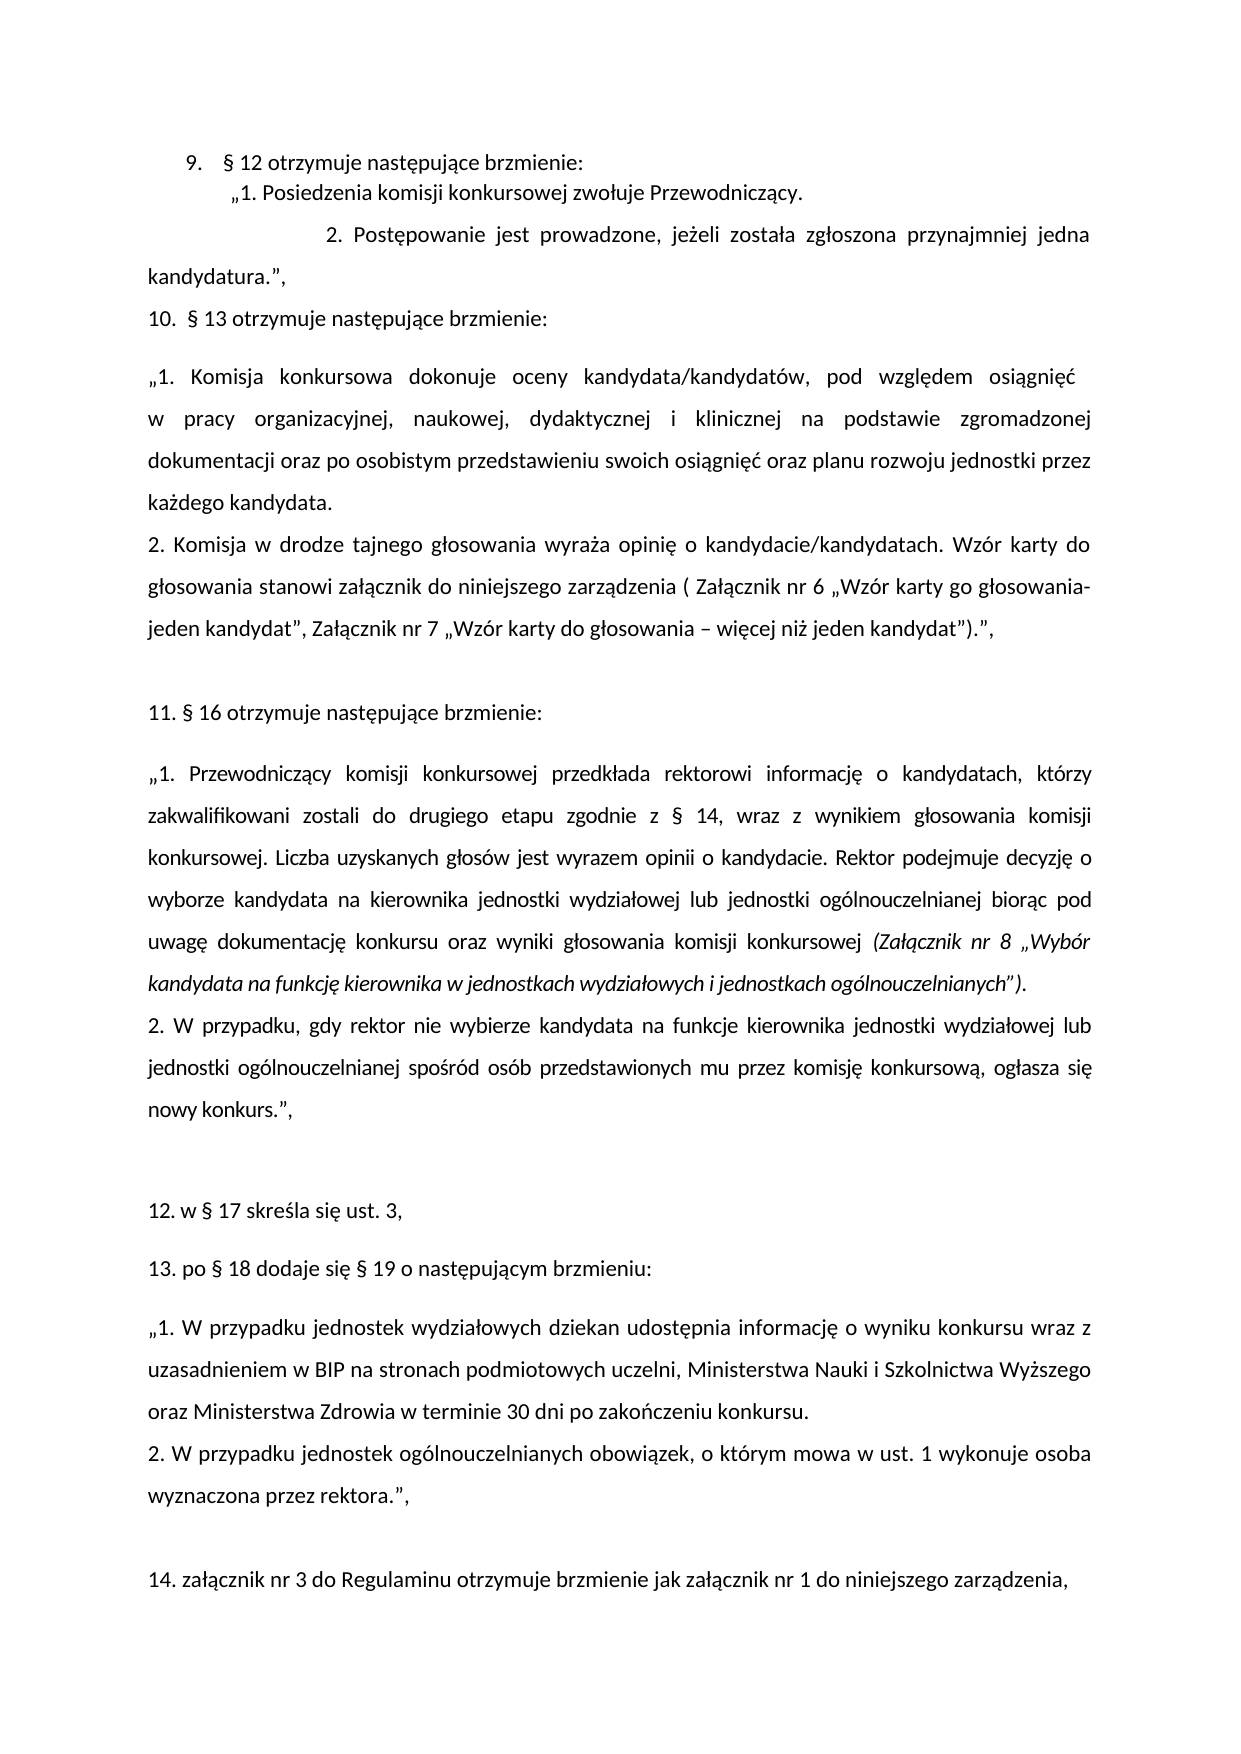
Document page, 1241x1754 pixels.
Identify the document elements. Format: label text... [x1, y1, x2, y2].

text 10. § 13 otrzymuje następujące brzmienie: [148, 304, 1093, 332]
text 2. W przypadku, gdy rektor nie wybierze kandydata na funkcje kierownika jednostki wydziałowej lub jednostki ogólnouczelnianej spośród osób przedstawionych mu przez komisję konkursową, ogłasza się nowy konkurs.”, [148, 1011, 1093, 1123]
text 12. w § 17 skreśla się ust. 3, [148, 1196, 1093, 1224]
text 13. po § 18 dodaje się § 19 o następującym brzmieniu: [148, 1254, 1093, 1282]
text 2. Postępowanie jest prowadzone, jeżeli została zgłoszona przynajmniej jedna kandydatura.”, [148, 220, 1093, 290]
text 14. załącznik nr 3 do Regulaminu otrzymuje brzmienie jak załącznik nr 1 do niniejszego zarządzenia, [148, 1565, 1093, 1593]
text 11. § 16 otrzymuje następujące brzmienie: [148, 698, 1093, 726]
text „1. Komisja konkursowa dokonuje oceny kandydata/kandydatów, pod względem osiągnięć w pracy organizacyjnej, naukowej, dydaktycznej i klinicznej na podstawie zgromadzonej dokumentacji oraz po osobistym przedstawieniu swoich osiągnięć oraz planu rozwoju jednostki przez każdego kandydata. [148, 362, 1093, 516]
list § 12 otrzymuje następujące brzmienie: [185, 148, 1093, 176]
text „1. Posiedzenia komisji konkursowej zwołuje Przewodniczący. [148, 178, 1093, 206]
text „1. Przewodniczący komisji konkursowej przedkłada rektorowi informację o kandydatach, którzy zakwalifikowani zostali do drugiego etapu zgodnie z § 14, wraz z wynikiem głosowania komisji konkursowej. Liczba uzyskanych głosów jest wyrazem opinii o kandydacie. Rektor podejmuje decyzję o wyborze kandydata na kierownika jednostki wydziałowej lub jednostki ogólnouczelnianej biorąc pod uwagę dokumentację konkursu oraz wyniki głosowania komisji konkursowej (Załącznik nr 8 „Wybór kandydata na funkcję kierownika w jednostkach wydziałowych i jednostkach ogólnouczelnianych”). [148, 757, 1093, 997]
text 2. Komisja w drodze tajnego głosowania wyraża opinię o kandydacie/kandydatach. Wzór karty do głosowania stanowi załącznik do niniejszego zarządzenia ( Załącznik nr 6 „Wzór karty go głosowania-jeden kandydat”, Załącznik nr 7 „Wzór karty do głosowania – więcej niż jeden kandydat”).”, [148, 530, 1093, 642]
text 2. W przypadku jednostek ogólnouczelnianych obowiązek, o którym mowa w ust. 1 wykonuje osoba wyznaczona przez rektora.”, [148, 1439, 1093, 1509]
text „1. W przypadku jednostek wydziałowych dziekan udostępnia informację o wyniku konkursu wraz z uzasadnieniem w BIP na stronach podmiotowych uczelni, Ministerstwa Nauki i Szkolnictwa Wyższego oraz Ministerstwa Zdrowia w terminie 30 dni po zakończeniu konkursu. [148, 1313, 1093, 1425]
